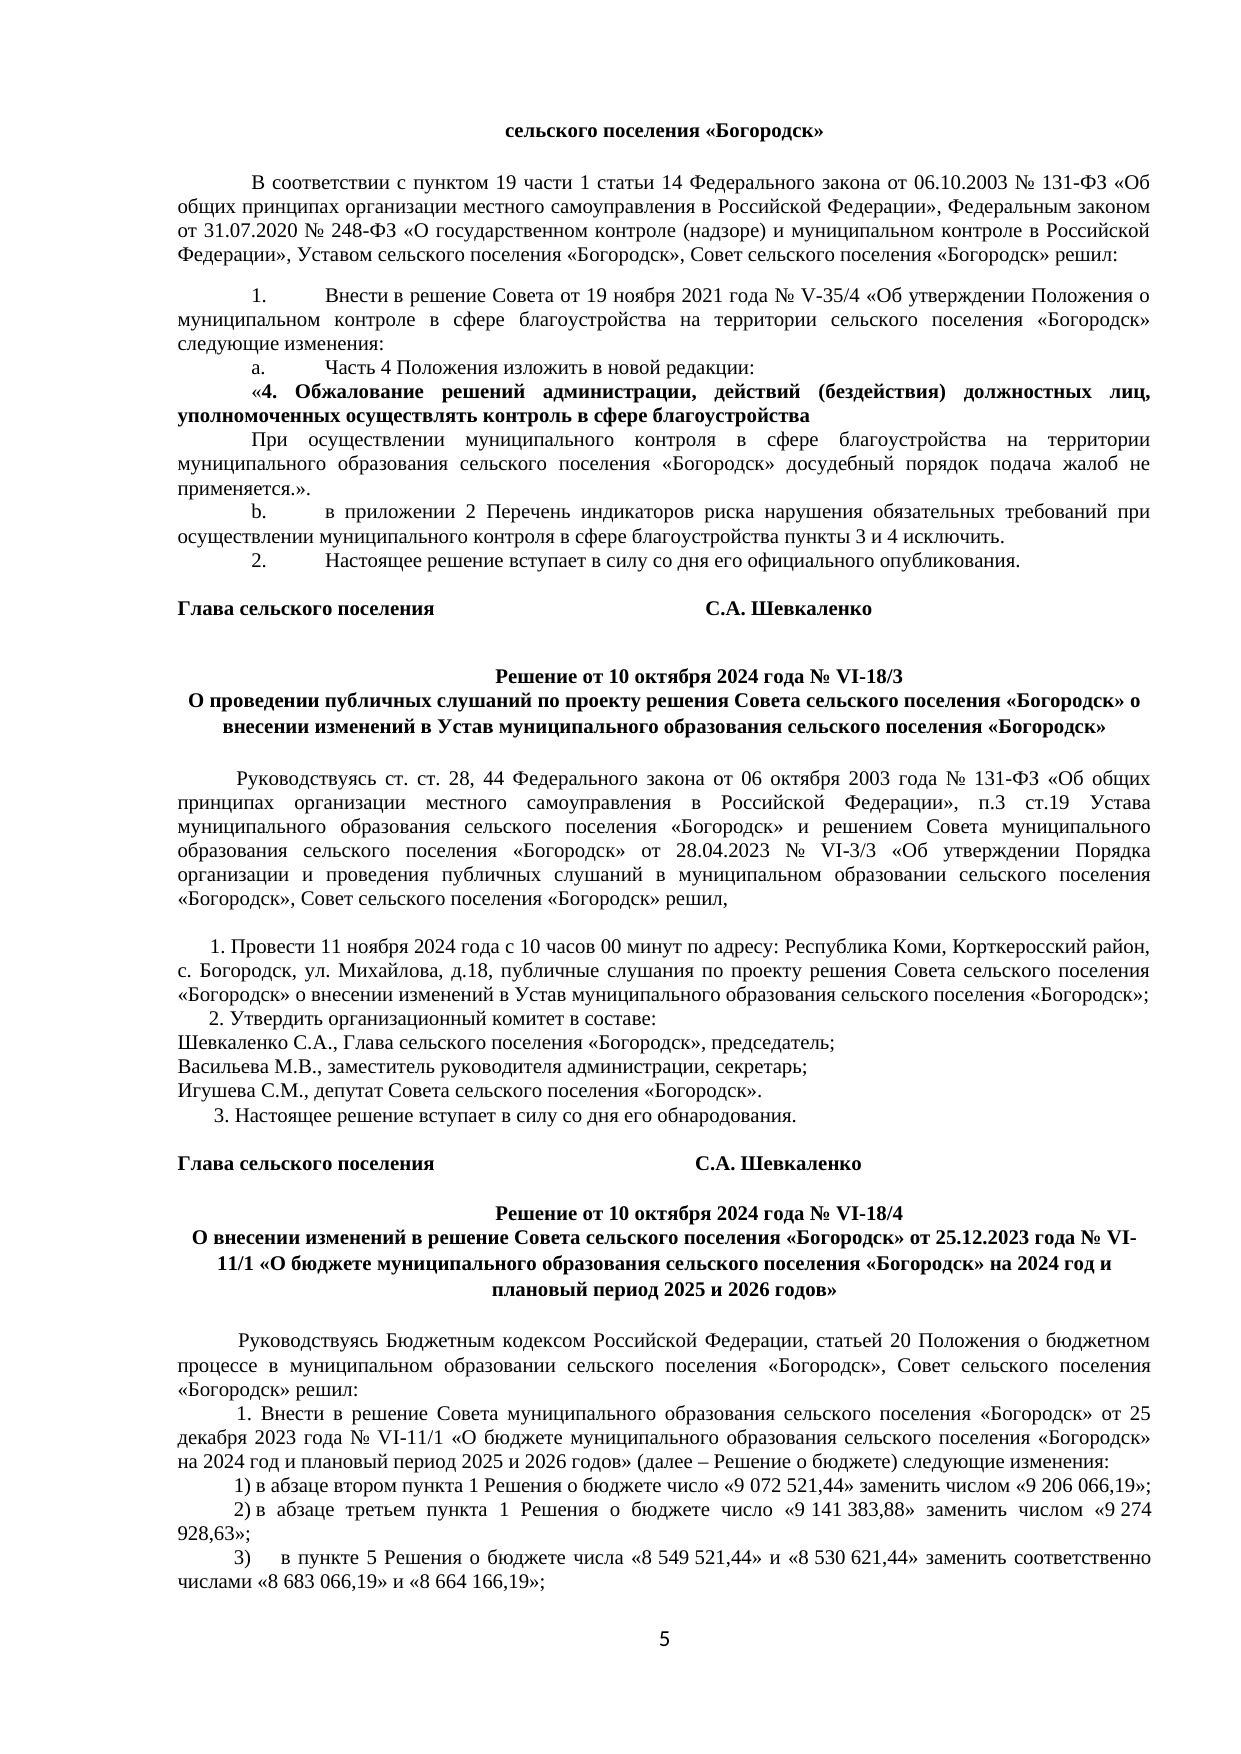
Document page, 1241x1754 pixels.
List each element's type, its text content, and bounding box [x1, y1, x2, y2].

text 1. Провести 11 ноября 2024 года с 10 часов 00 минут по адресу: Республика Коми, Корткеросский район, с. Богородск, ул. Михайлова, д.18, публичные слушания по проекту решения Совета сельского поселения «Богородск» о внесении изменений в Устав муниципального образования сельского поселения «Богородск»; [177, 934, 1152, 1006]
list Часть 4 Положения изложить в новой редакции: [177, 355, 1152, 379]
text О внесении изменений в решение Совета сельского поселения «Богородск» от 25.12.2023 года № VI- 11/1 «О бюджете муниципального образования сельского поселения «Богородск» на 2024 год и плановый период 2025 и 2026 годов» [177, 1225, 1152, 1301]
text Решение от 10 октября 2024 года № VI-18/4 [177, 1201, 1147, 1225]
list Настоящее решение вступает в силу со дня его официального опубликования. [177, 548, 1152, 572]
text 3. Настоящее решение вступает в силу со дня его обнародования. [177, 1102, 1152, 1127]
text Руководствуясь Бюджетным кодексом Российской Федерации, статьей 20 Положения о бюджетном процессе в муниципальном образовании сельского поселения «Богородск», Совет сельского поселения «Богородск» решил: [177, 1328, 1152, 1401]
text Шевкаленко С.А., Глава сельского поселения «Богородск», председатель; [177, 1030, 1152, 1054]
text 1. Внести в решение Совета муниципального образования сельского поселения «Богородск» от 25 декабря 2023 года № VI-11/1 «О бюджете муниципального образования сельского поселения «Богородск» на 2024 год и плановый период 2025 и 2026 годов» (далее – Решение о бюджете) следующие изменения: [177, 1401, 1152, 1473]
text Решение от 10 октября 2024 года № VI-18/3 [177, 664, 1147, 688]
text Васильева М.В., заместитель руководителя администрации, секретарь; [177, 1054, 1152, 1078]
list в пункте 5 Решения о бюджете числа «8 549 521,44» и «8 530 621,44» заменить соответственно числами «8 683 066,19» и «8 664 166,19»; [177, 1545, 1152, 1593]
text 2. Утвердить организационный комитет в составе: [177, 1006, 1152, 1030]
list в абзаце втором пункта 1 Решения о бюджете число «9 072 521,44» заменить числом «9 206 066,19»; [177, 1473, 1152, 1497]
text При осуществлении муниципального контроля в сфере благоустройства на территории муниципального образования сельского поселения «Богородск» досудебный порядок подача жалоб не применяется.». [177, 427, 1152, 499]
text Глава сельского поселения С.А. Шевкаленко [177, 596, 1152, 620]
text Игушева С.М., депутат Совета сельского поселения «Богородск». [177, 1078, 1152, 1102]
text В соответствии с пунктом 19 части 1 статьи 14 Федерального закона от 06.10.2003 № 131-ФЗ «Об общих принципах организации местного самоуправления в Российской Федерации», Федеральным законом от 31.07.2020 № 248-ФЗ «О государственном контроле (надзоре) и муниципальном контроле в Российской Федерации», Уставом сельского поселения «Богородск», Совет сельского поселения «Богородск» решил: [177, 170, 1152, 266]
text Глава сельского поселения С.А. Шевкаленко [177, 1151, 1152, 1175]
text О проведении публичных слушаний по проекту решения Совета сельского поселения «Богородск» о внесении изменений в Устав муниципального образования сельского поселения «Богородск» [177, 688, 1152, 738]
list в приложении 2 Перечень индикаторов риска нарушения обязательных требований при осуществлении муниципального контроля в сфере благоустройства пункты 3 и 4 исключить. [177, 499, 1152, 548]
text сельского поселения «Богородск» [177, 118, 1152, 142]
text Руководствуясь ст. ст. 28, 44 Федерального закона от 06 октября 2003 года № 131-ФЗ «Об общих принципах организации местного самоуправления в Российской Федерации», п.3 ст.19 Устава муниципального образования сельского поселения «Богородск» и решением Совета муниципального образования сельского поселения «Богородск» от 28.04.2023 № VI-3/3 «Об утверждении Порядка организации и проведения публичных слушаний в муниципальном образовании сельского поселения «Богородск», Совет сельского поселения «Богородск» решил, [177, 766, 1152, 910]
list в абзаце третьем пункта 1 Решения о бюджете число «9 141 383,88» заменить числом «9 274 928,63»; [177, 1497, 1152, 1545]
text «4. Обжалование решений администрации, действий (бездействия) должностных лиц, уполномоченных осуществлять контроль в сфере благоустройства [177, 379, 1152, 427]
list Внести в решение Совета от 19 ноября 2021 года № V-35/4 «Об утверждении Положения о муниципальном контроле в сфере благоустройства на территории сельского поселения «Богородск» следующие изменения: [177, 283, 1152, 355]
